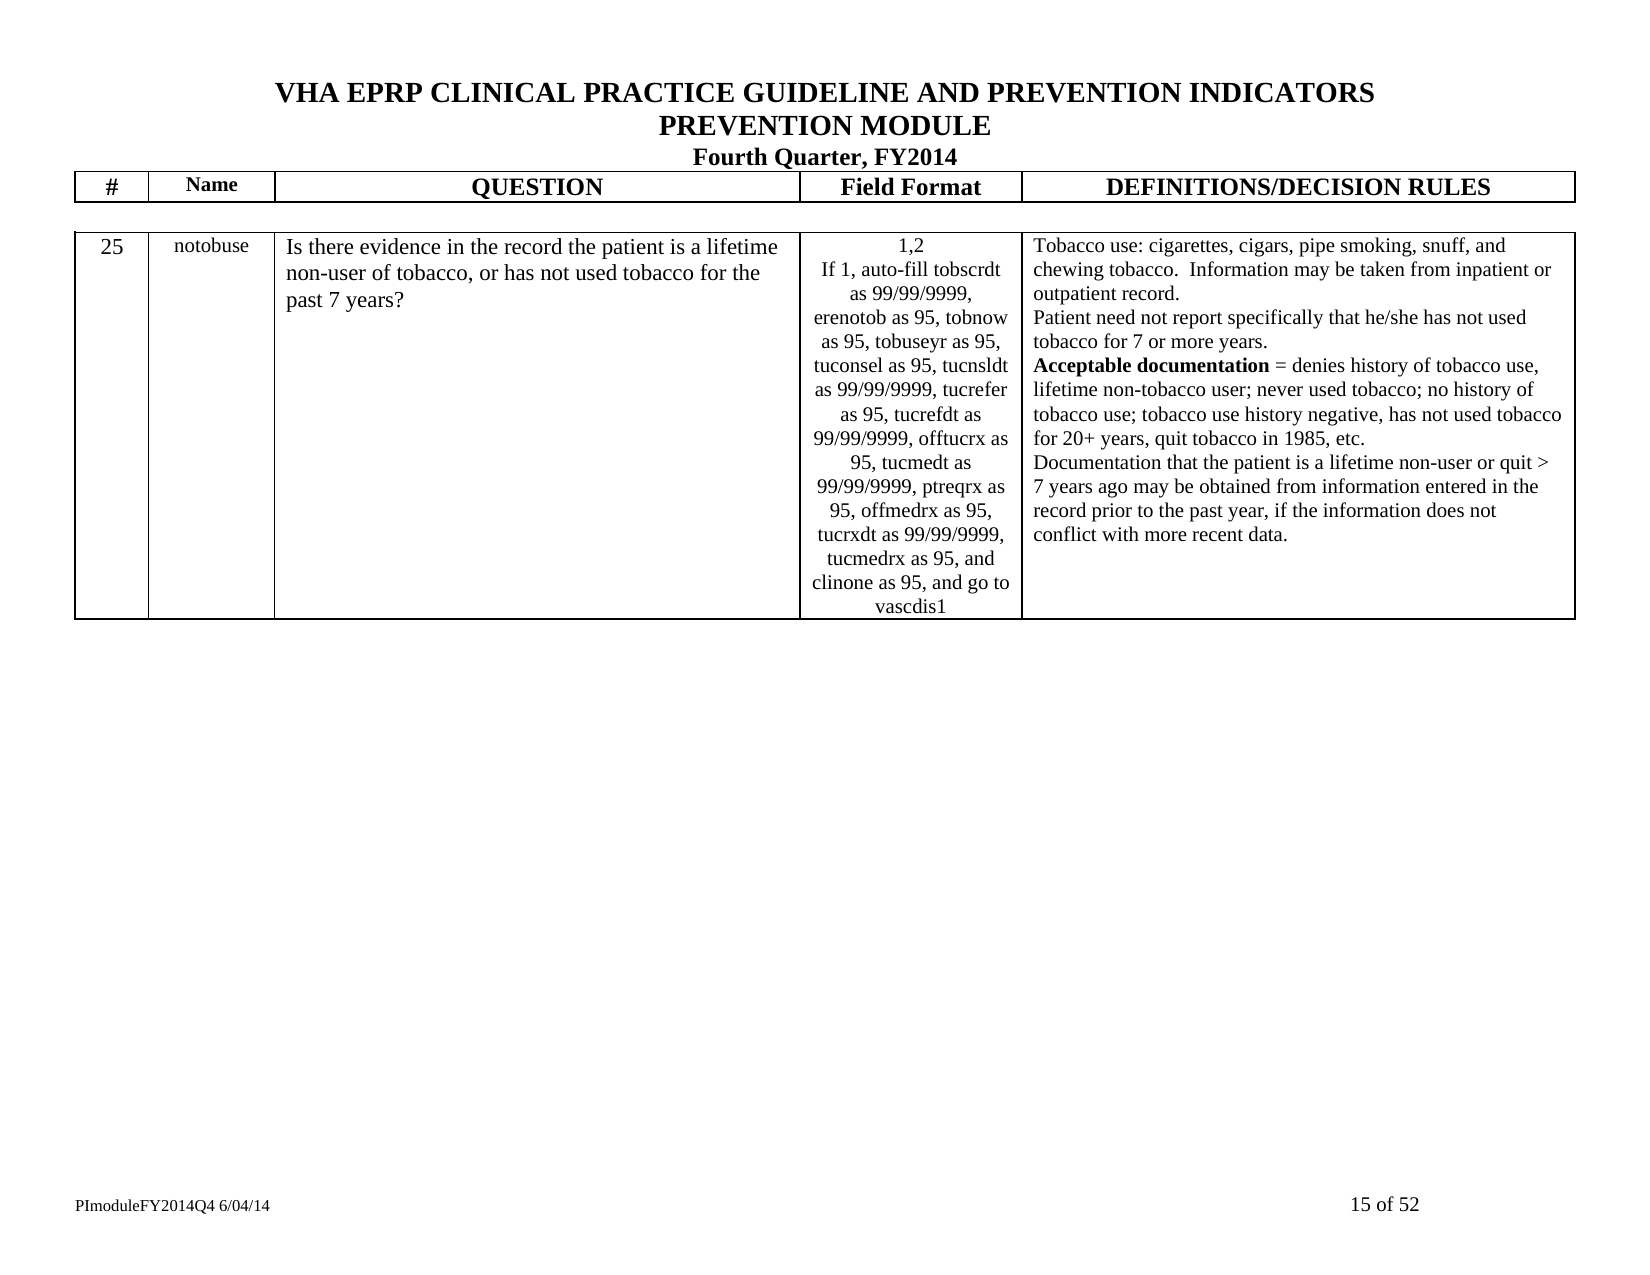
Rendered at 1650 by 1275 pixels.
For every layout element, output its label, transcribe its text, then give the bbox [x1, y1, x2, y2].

table_cell notobuse [149, 233, 274, 618]
table_cell Is there evidence in the record the patient is a lifetime non-user of tobacco, or has not used tobacco for the past 7 years? [275, 233, 799, 618]
table_cell Tobacco use: cigarettes, cigars, pipe smoking, snuff, and chewing tobacco. Information may be taken from inpatient or outpatient record. Patient need not report specifically that he/she has not used tobacco for 7 or more years. Acceptable documentation = denies history of tobacco use, lifetime non-tobacco user; never used tobacco; no history of tobacco use; tobacco use history negative, has not used tobacco for 20+ years, quit tobacco in 1985, etc. Documentation that the patient is a lifetime non-user or quit > 7 years ago may be obtained from information entered in the record prior to the past year, if the information does not conflict with more recent data. [1023, 233, 1574, 618]
table_cell 1,2 If 1, auto-fill tobscrdt as 99/99/9999, erenotob as 95, tobnow as 95, tobuseyr as 95, tuconsel as 95, tucnsldt as 99/99/9999, tucrefer as 95, tucrefdt as 99/99/9999, offtucrx as 95, tucmedt as 99/99/9999, ptreqrx as 95, offmedrx as 95, tucrxdt as 99/99/9999, tucmedrx as 95, and clinone as 95, and go to vascdis1 [801, 233, 1021, 618]
table_cell 25 [76, 233, 148, 618]
